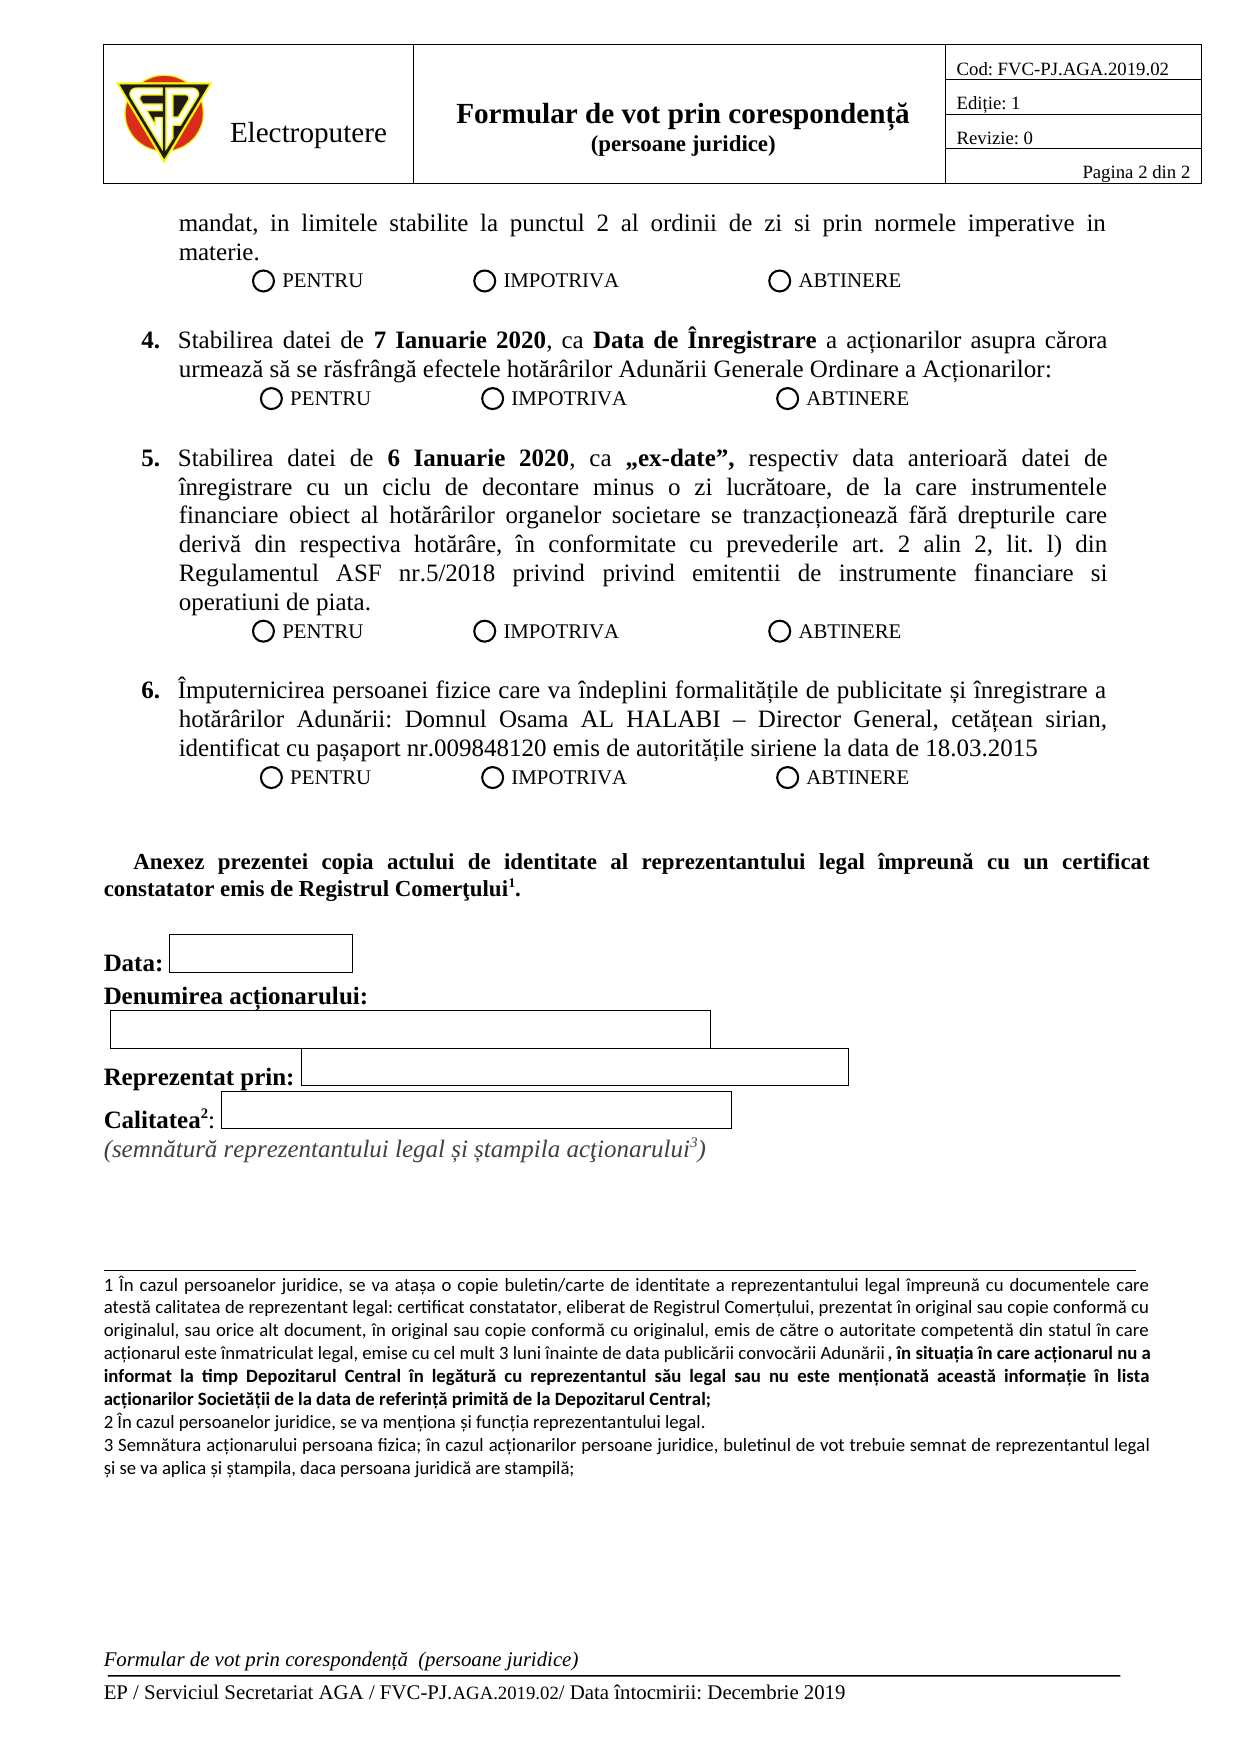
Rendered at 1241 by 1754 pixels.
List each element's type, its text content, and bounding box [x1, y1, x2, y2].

text 2 În cazul persoanelor juridice, se va menționa și funcția reprezentantului legal. [103, 1410, 1152, 1433]
text Calitatea2: [103, 1091, 1152, 1134]
text Denumirea acționarului: [103, 981, 1152, 1010]
text Reprezentat prin: [103, 1048, 1152, 1091]
text Data: [103, 934, 1152, 977]
text 3 Semnătura acționarului persoana fizica; în cazul acționarilor persoane juridice, buletinul de vot trebuie semnat de reprezentantul legal şi se va aplica și ștampila, daca persoana juridică are stampilă; [103, 1433, 1152, 1479]
text 1 În cazul persoanelor juridice, se va atașa o copie buletin/carte de identitate a reprezentantului legal împreună cu documentele care atestă calitatea de reprezentant legal: certificat constatator, eliberat de Registrul Comerțului, prezentat în original sau copie conformă cu originalul, sau orice alt document, în original sau copie conformă cu originalul, emis de către o autoritate competentă din statul în care acționarul este înmatriculat legal, emise cu cel mult 3 luni înainte de data publicării convocării Adunării, în situația în care acționarul nu a informat la timp Depozitarul Central în legătură cu reprezentantul său legal sau nu este menționată această informație în lista acționarilor Societății de la data de referință primită de la Depozitarul Central; [103, 1273, 1152, 1410]
list Împuternicirea persoanei fizice care va îndeplini formalitățile de publicitate și înregistrare a hotărârilor Adunării: Domnul Osama AL HALABI – Director General, cetățean sirian, identificat cu pașaport nr.009848120 emis de autoritățile siriene la data de 18.03.2015 [141, 676, 1108, 762]
text (semnătură reprezentantului legal și ștampila acţionarului3) [103, 1134, 1152, 1162]
text Anexez prezentei copia actului de identitate al reprezentantului legal împreună cu un certificat constatator emis de Registrul Comerţului1. [103, 848, 1152, 901]
picture [115, 65, 215, 167]
list Stabilirea datei de 6 Ianuarie 2020, ca „ex-date”, respectiv data anterioară datei de înregistrare cu un ciclu de decontare minus o zi lucrătoare, de la care instrumentele financiare obiect al hotărârilor organelor societare se tranzacționează fără drepturile care derivă din respectiva hotărâre, în conformitate cu prevederile art. 2 alin 2, lit. l) din Regulamentul ASF nr.5/2018 privind privind emitentii de instrumente financiare si operatiuni de piata. [141, 443, 1108, 616]
list Stabilirea datei de 7 Ianuarie 2020, ca Data de Înregistrare a acționarilor asupra cărora urmează să se răsfrângă efectele hotărârilor Adunării Generale Ordinare a Acționarilor: [141, 325, 1108, 383]
